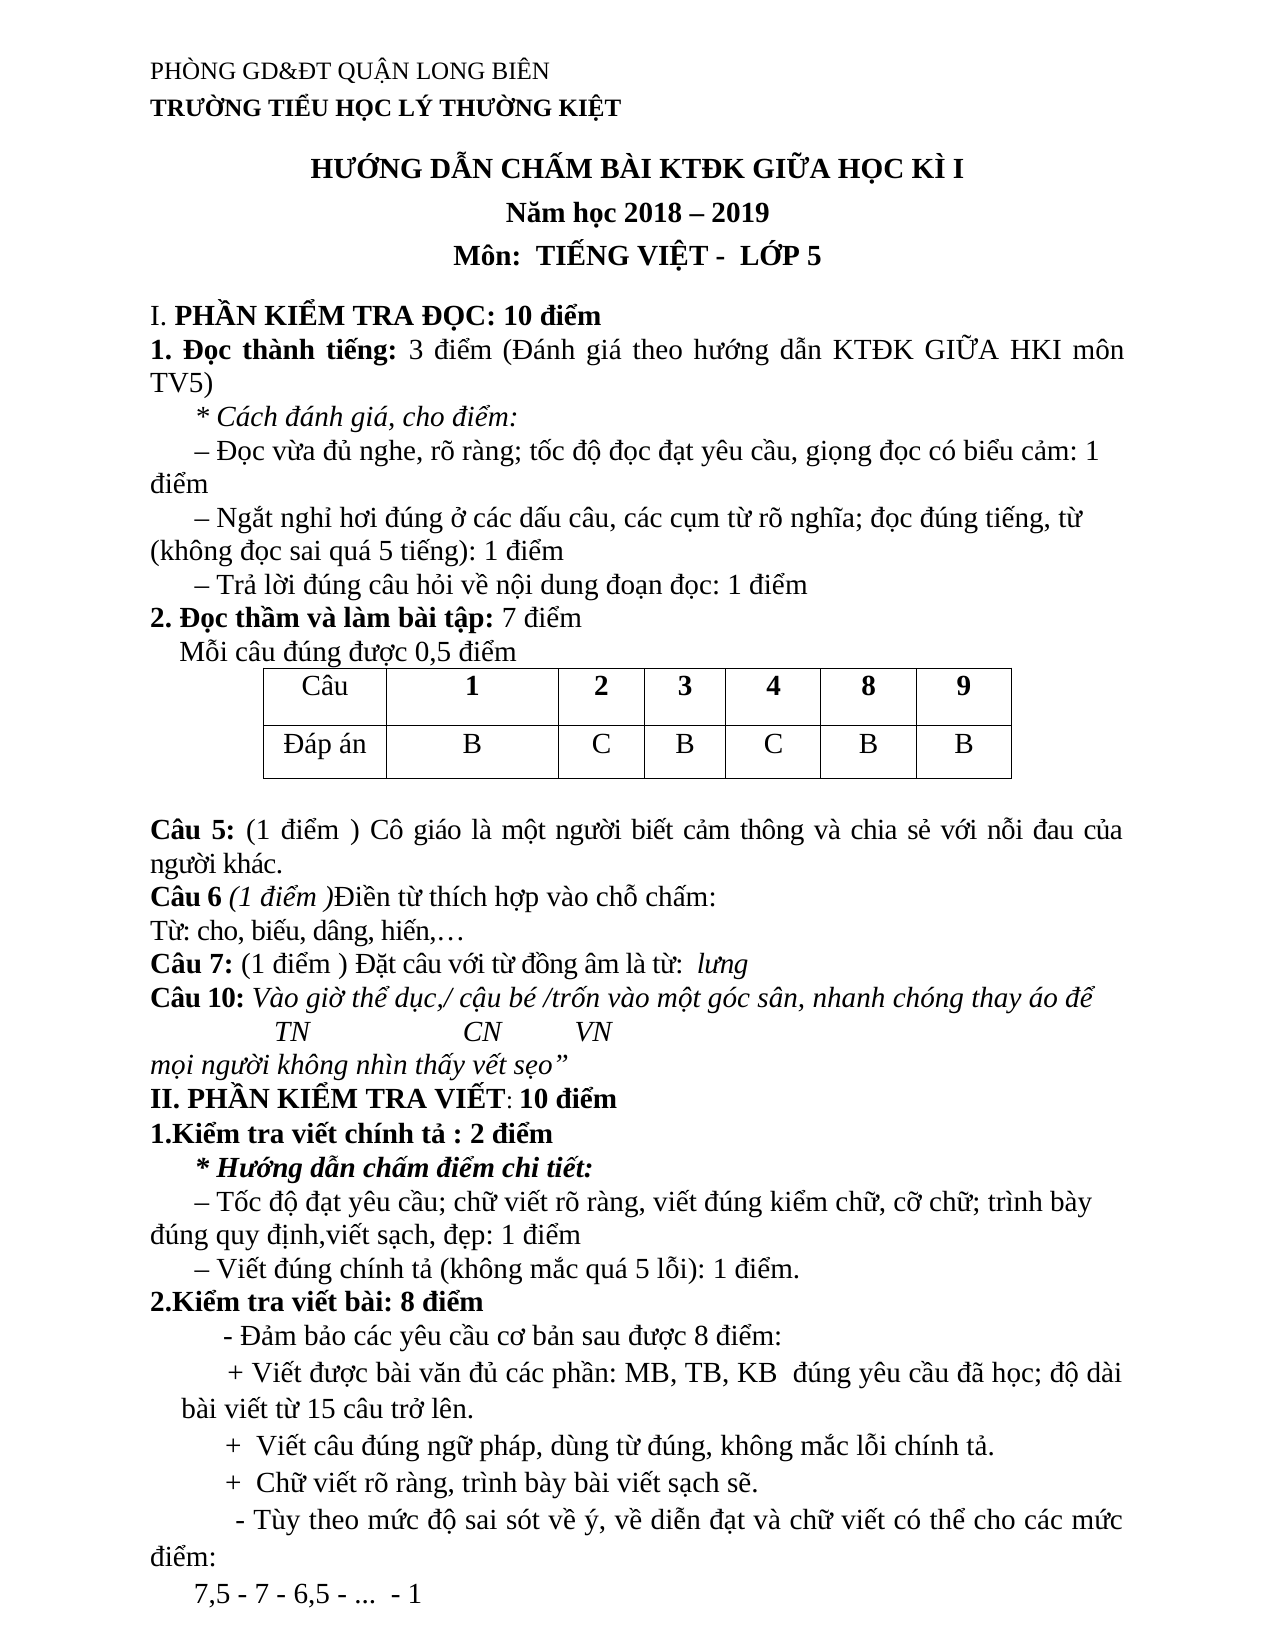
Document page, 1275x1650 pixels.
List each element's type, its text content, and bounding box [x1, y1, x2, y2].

text Từ: cho, biếu, dâng, hiến,… [150, 913, 1125, 947]
text 2. Đọc thầm và làm bài tập: 7 điểm [150, 600, 1125, 634]
text * Hướng dẫn chấm điểm chi tiết: [150, 1150, 1125, 1184]
text - Đảm bảo các yêu cầu cơ bản sau được 8 điểm: [150, 1318, 1125, 1351]
text 1.Kiểm tra viết chính tả : 2 điểm [150, 1117, 1125, 1150]
text Câu 5: (1 điểm ) Cô giáo là một người biết cảm thông và chia sẻ với nỗi đau của người khác. [150, 812, 1125, 879]
list mọi người không nhìn thấy vết sẹo” [150, 1047, 1125, 1081]
table_cell C [559, 726, 644, 778]
text – Đọc vừa đủ nghe, rõ ràng; tốc độ đọc đạt yêu cầu, giọng đọc có biểu cảm: 1 điểm [150, 433, 1125, 500]
table_header Câu [264, 669, 386, 725]
table_header 3 [645, 669, 725, 725]
table_cell B [387, 726, 558, 778]
text – Tốc độ đạt yêu cầu; chữ viết rõ ràng, viết đúng kiểm chữ, cỡ chữ; trình bày đúng quy định,viết sạch, đẹp: 1 điểm [150, 1184, 1125, 1251]
table_cell B [645, 726, 725, 778]
list Câu 10: Vào giờ thể dục,/ cậu bé /trốn vào một góc sân, nhanh chóng thay áo để [150, 980, 1125, 1014]
text + Viết được bài văn đủ các phần: MB, TB, KB đúng yêu cầu đã học; độ dài bài viết từ 15 câu trở lên. [181, 1355, 1125, 1425]
text Mỗi câu đúng được 0,5 điểm [150, 634, 1125, 667]
text 2.Kiểm tra viết bài: 8 điểm [150, 1284, 1125, 1318]
text – Viết đúng chính tả (không mắc quá 5 lỗi): 1 điểm. [150, 1251, 1125, 1284]
text 1. Đọc thành tiếng: 3 điểm (Đánh giá theo hướng dẫn KTĐK GIỮA HKI môn TV5) [150, 332, 1125, 399]
table_cell C [726, 726, 820, 778]
text Câu 7: (1 điểm ) Đặt câu với từ đồng âm là từ: lưng [150, 947, 1125, 980]
text + Chữ viết rõ ràng, trình bày bài viết sạch sẽ. [181, 1465, 1125, 1499]
table_header 4 [726, 669, 820, 725]
text Năm học 2018 – 2019 [150, 195, 1125, 228]
list TN CN VN [150, 1014, 1125, 1047]
text * Cách đánh giá, cho điểm: [150, 399, 1125, 433]
text – Ngắt nghỉ hơi đúng ở các dấu câu, các cụm từ rõ nghĩa; đọc đúng tiếng, từ (không đọc sai quá 5 tiếng): 1 điểm [150, 500, 1125, 567]
table_header 1 [387, 669, 558, 725]
table_header 2 [559, 669, 644, 725]
table_cell Đáp án [264, 726, 386, 778]
table_cell B [821, 726, 916, 778]
table_cell B [917, 726, 1011, 778]
table_header 9 [917, 669, 1011, 725]
text I. PHẦN KIỂM TRA ĐỌC: 10 điểm [150, 298, 1125, 332]
text – Trả lời đúng câu hỏi về nội dung đoạn đọc: 1 điểm [150, 567, 1125, 600]
text HƯỚNG DẪN CHẤM BÀI KTĐK GIỮA HỌC KÌ I [150, 151, 1125, 185]
text II. PHẦN KIỂM TRA VIẾT: 10 điểm [150, 1081, 1125, 1114]
text 7,5 - 7 - 6,5 - ... - 1 [150, 1576, 1125, 1609]
text TRƯỜNG TIỂU HỌC LÝ THƯỜNG KIỆT [150, 93, 1125, 122]
text - Tùy theo mức độ sai sót về ý, về diễn đạt và chữ viết có thể cho các mức điểm: [150, 1502, 1125, 1573]
table_header 8 [821, 669, 916, 725]
text Môn: TIẾNG VIỆT - LỚP 5 [150, 238, 1125, 272]
text Câu 6 (1 điểm )Điền từ thích hợp vào chỗ chấm: [150, 879, 1125, 913]
text + Viết câu đúng ngữ pháp, dùng từ đúng, không mắc lỗi chính tả. [181, 1428, 1125, 1462]
text PHÒNG GD&ĐT QUẬN LONG BIÊN [150, 56, 1125, 85]
